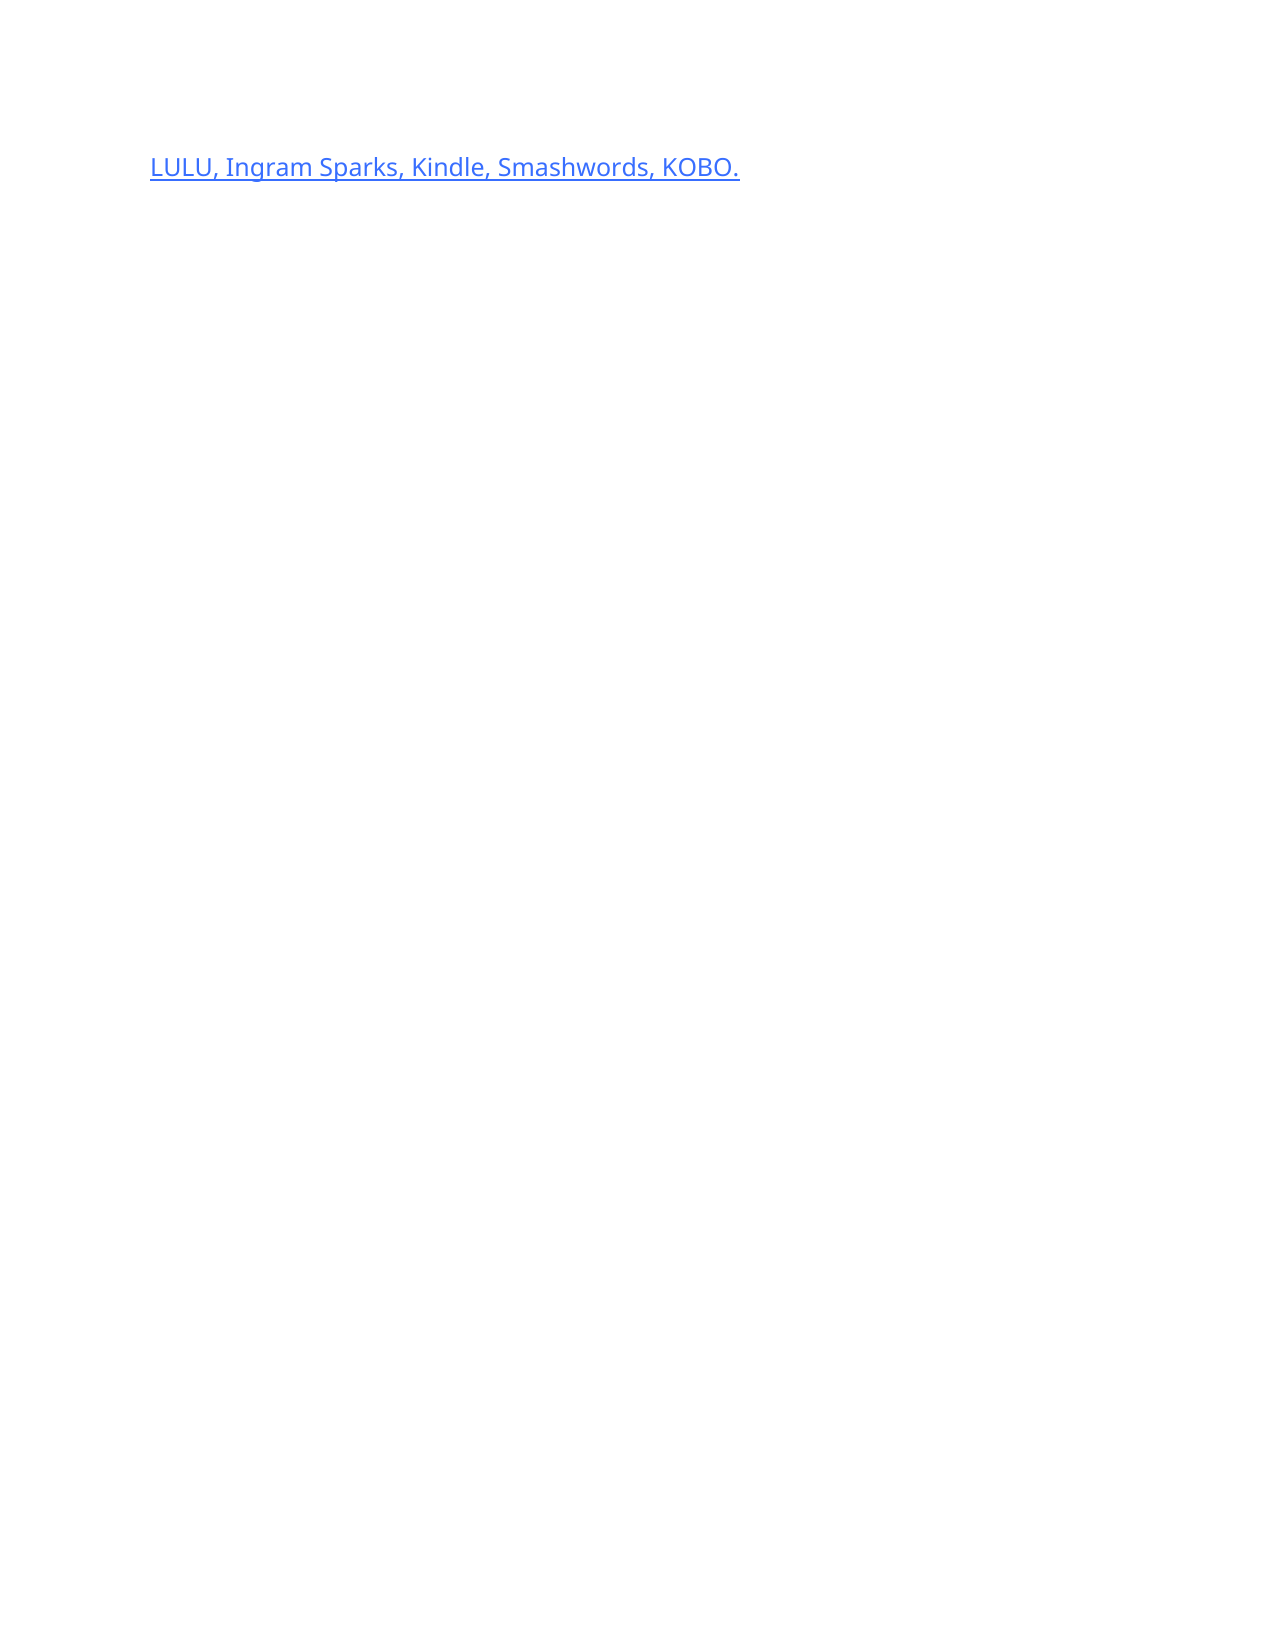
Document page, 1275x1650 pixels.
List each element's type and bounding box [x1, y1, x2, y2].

text [150, 150, 1125, 184]
